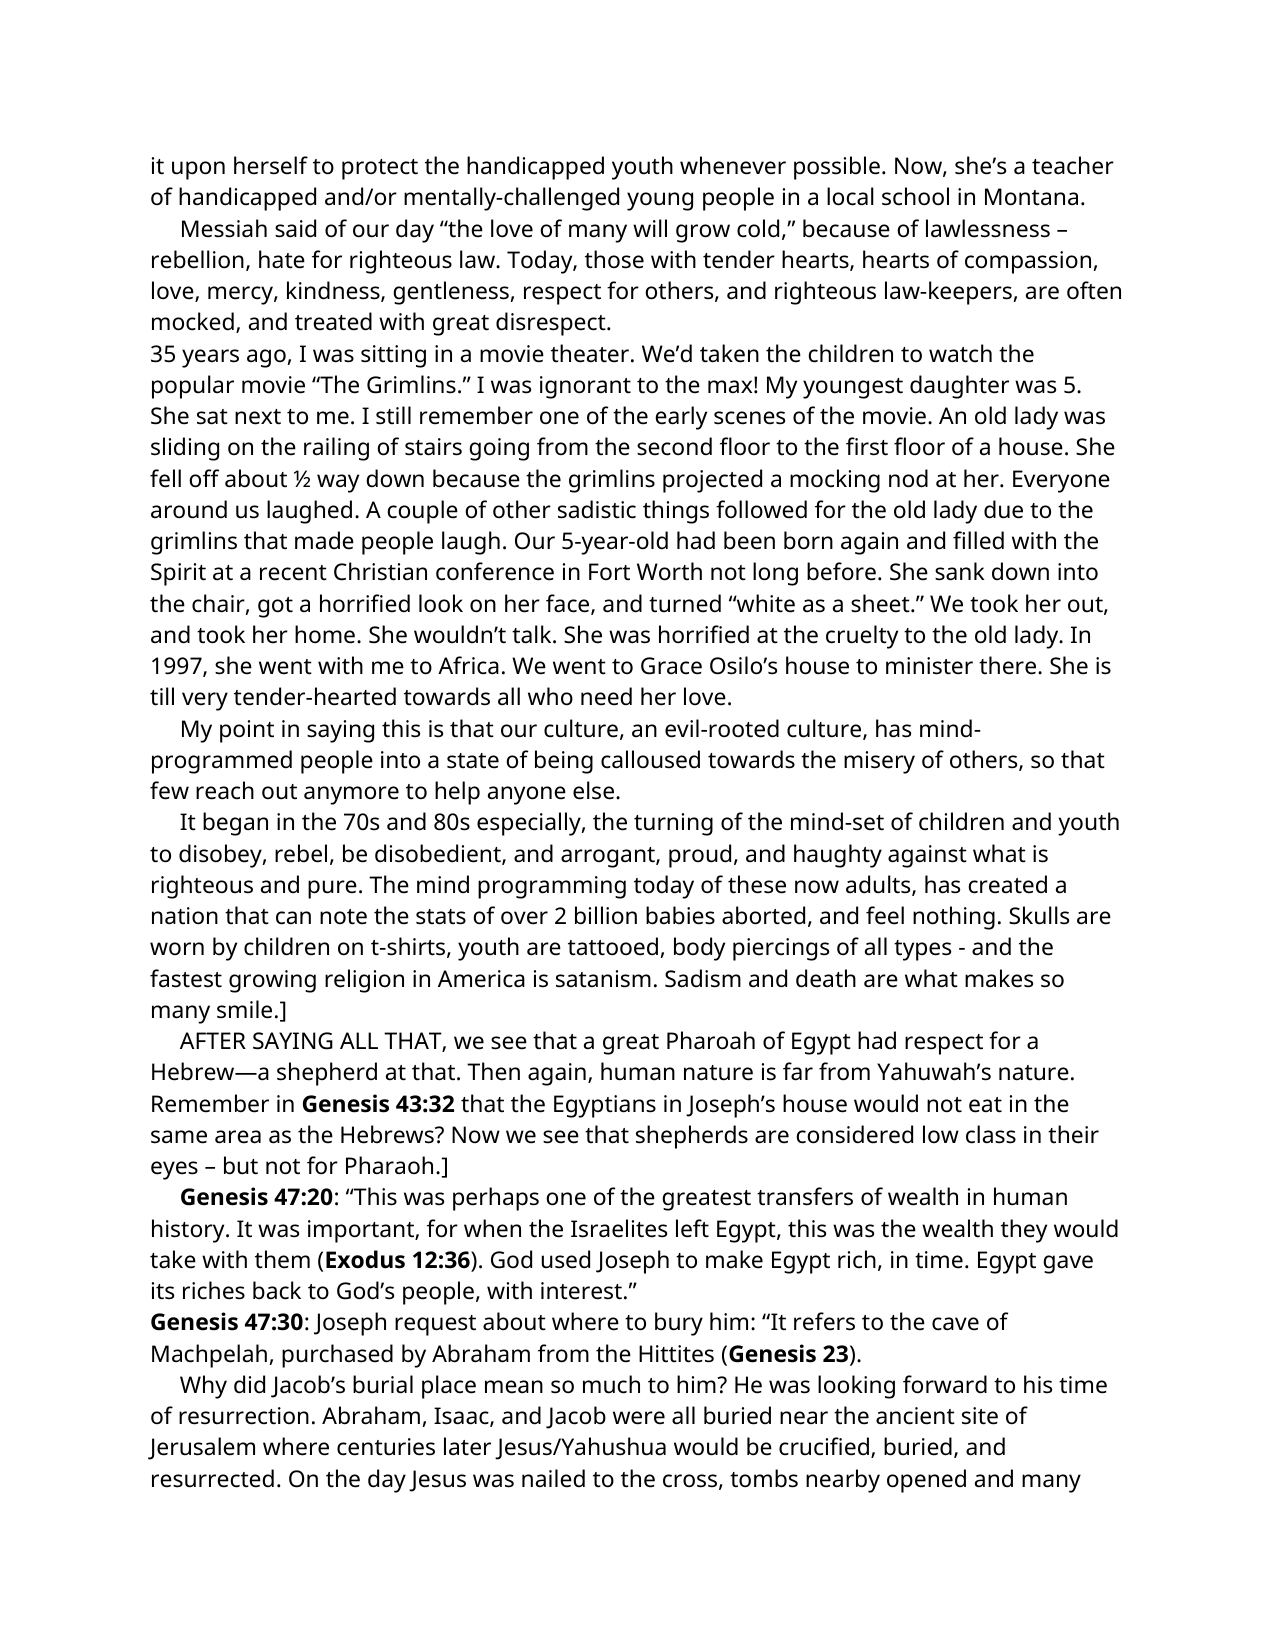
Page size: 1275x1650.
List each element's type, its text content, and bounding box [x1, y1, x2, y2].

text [150, 1369, 1125, 1494]
text My point in saying this is that our culture, an evil-rooted culture, has mind-programmed people into a state of being calloused towards the misery of others, so that few reach out anymore to help anyone else. [150, 712, 1125, 806]
text 35 years ago, I was sitting in a movie theater. We’d taken the children to watch the popular movie “The Grimlins.” I was ignorant to the max! My youngest daughter was 5. She sat next to me. I still remember one of the early scenes of the movie. An old lady was sliding on the railing of stairs going from the second floor to the first floor of a house. She fell off about ½ way down because the grimlins projected a mocking nod at her. Everyone around us laughed. A couple of other sadistic things followed for the old lady due to the grimlins that made people laugh. Our 5-year-old had been born again and filled with the Spirit at a recent Christian conference in Fort Worth not long before. She sank down into the chair, got a horrified look on her face, and turned “white as a sheet.” We took her out, and took her home. She wouldn’t talk. She was horrified at the cruelty to the old lady. In 1997, she went with me to Africa. We went to Grace Osilo’s house to minister there. She is till very tender-hearted towards all who need her love. [150, 337, 1125, 712]
text Genesis 47:20: “This was perhaps one of the greatest transfers of wealth in human history. It was important, for when the Israelites left Egypt, this was the wealth they would take with them (Exodus 12:36). God used Joseph to make Egypt rich, in time. Egypt gave its riches back to God’s people, with interest.” [150, 1181, 1125, 1306]
text Messiah said of our day “the love of many will grow cold,” because of lawlessness – rebellion, hate for righteous law. Today, those with tender hearts, hearts of compassion, love, mercy, kindness, gentleness, respect for others, and righteous law-keepers, are often mocked, and treated with great disrespect. [150, 212, 1125, 337]
text AFTER SAYING ALL THAT, we see that a great Pharoah of Egypt had respect for a Hebrew—a shepherd at that. Then again, human nature is far from Yahuwah’s nature. Remember in Genesis 43:32 that the Egyptians in Joseph’s house would not eat in the same area as the Hebrews? Now we see that shepherds are considered low class in their eyes – but not for Pharaoh.] [150, 1025, 1125, 1181]
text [150, 150, 1125, 212]
text Genesis 47:30: Joseph request about where to bury him: “It refers to the cave of Machpelah, purchased by Abraham from the Hittites (Genesis 23). [150, 1306, 1125, 1369]
text It began in the 70s and 80s especially, the turning of the mind-set of children and youth to disobey, rebel, be disobedient, and arrogant, proud, and haughty against what is righteous and pure. The mind programming today of these now adults, has created a nation that can note the stats of over 2 billion babies aborted, and feel nothing. Skulls are worn by children on t-shirts, youth are tattooed, body piercings of all types - and the fastest growing religion in America is satanism. Sadism and death are what makes so many smile.] [150, 806, 1125, 1025]
